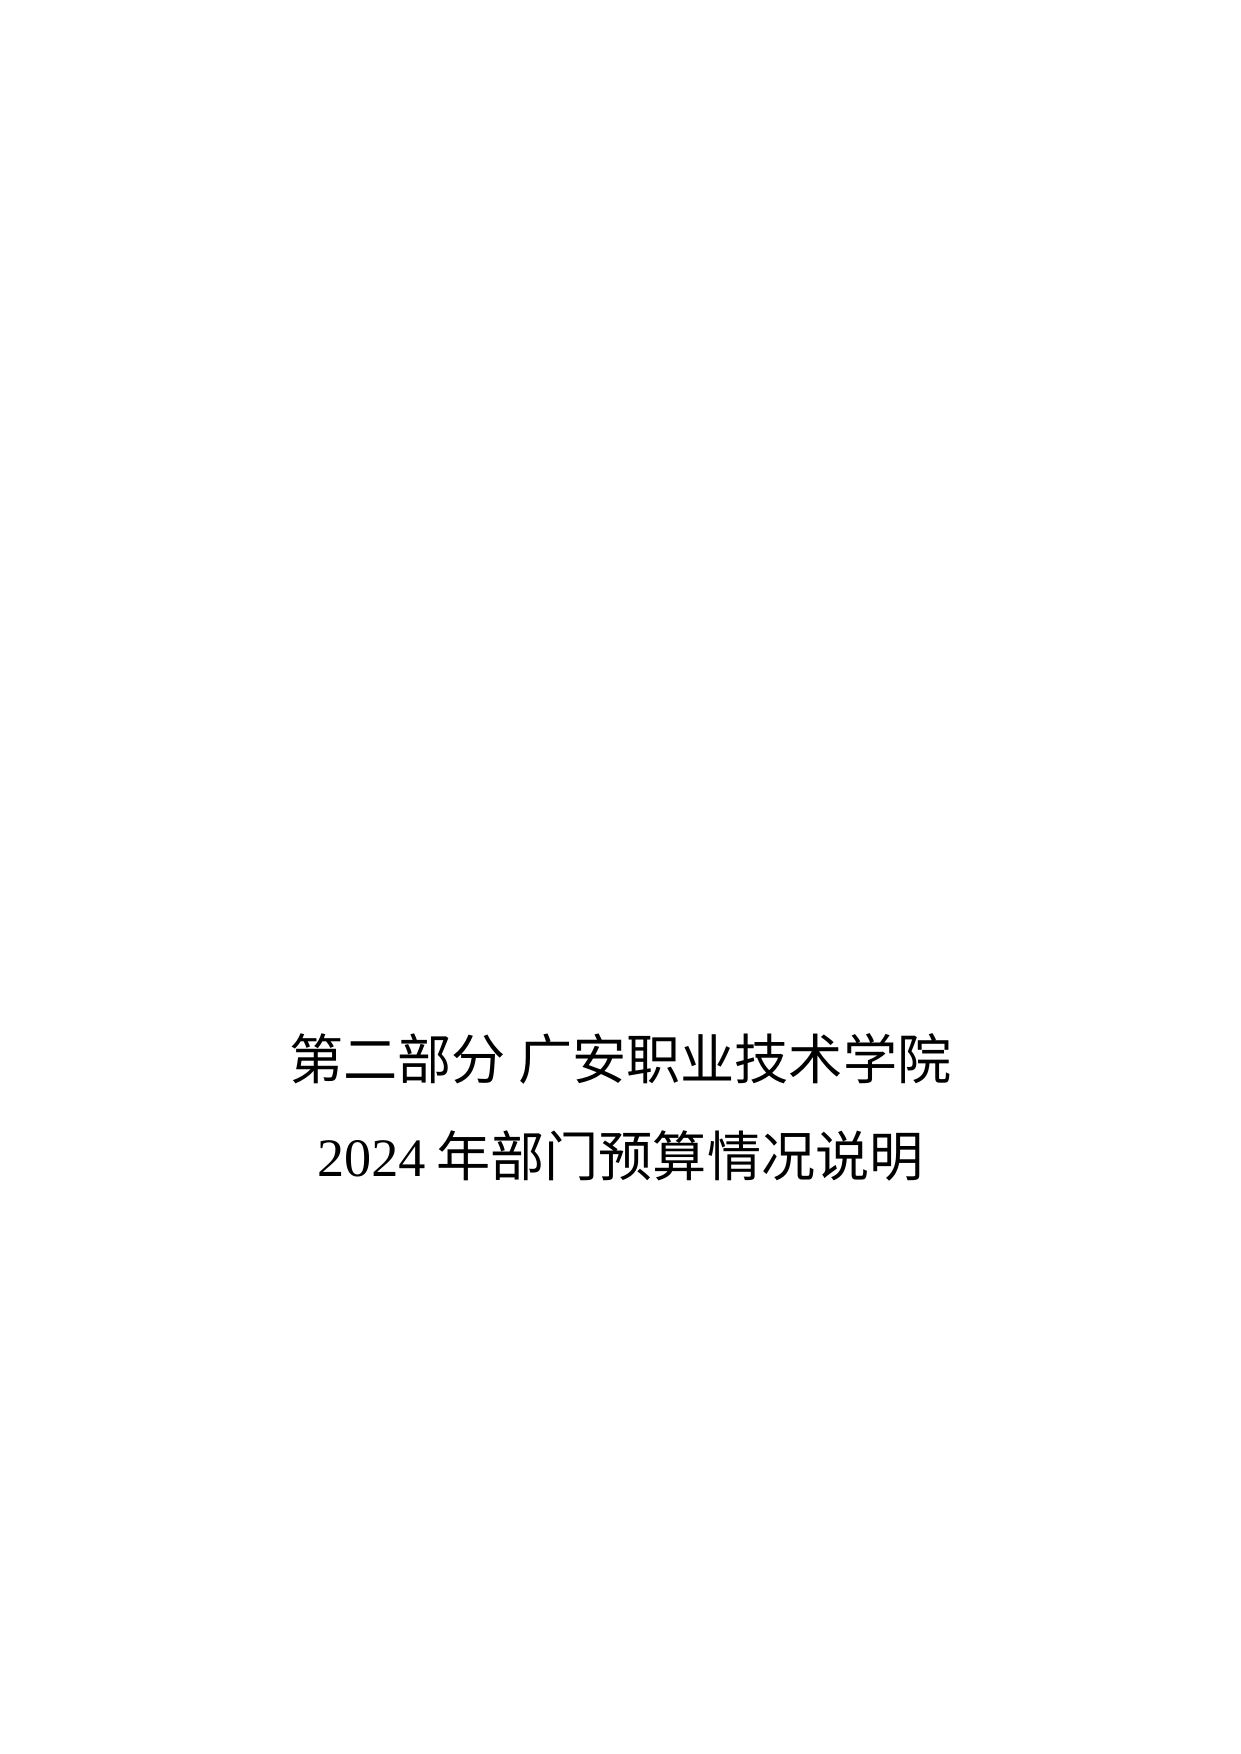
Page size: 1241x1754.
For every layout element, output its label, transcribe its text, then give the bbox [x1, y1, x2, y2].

text 2024年部门预算情况说明 [187, 1104, 1053, 1202]
list 第二部分 广安职业技术学院 [187, 1007, 1053, 1104]
